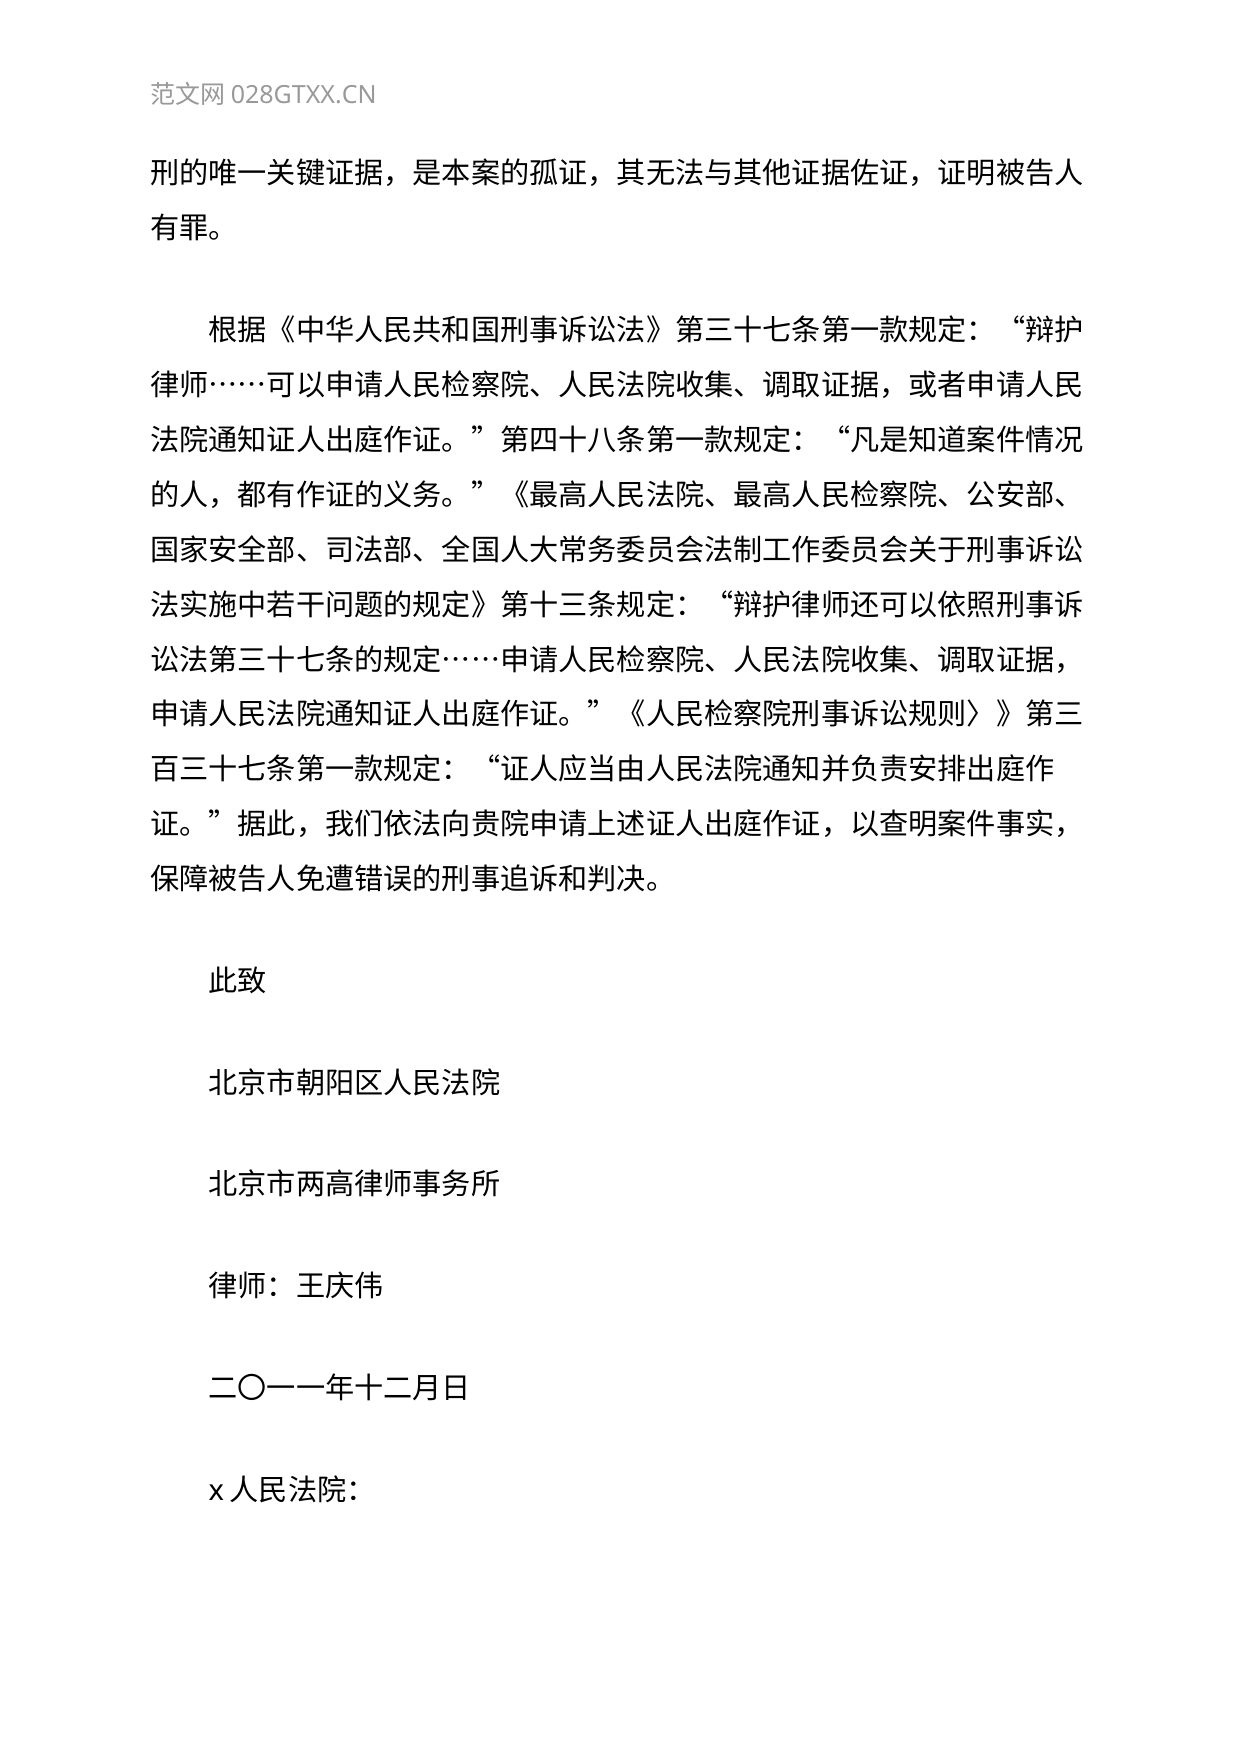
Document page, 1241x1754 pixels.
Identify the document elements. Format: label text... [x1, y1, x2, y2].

text 北京市朝阳区人民法院 [150, 1059, 1090, 1101]
text x人民法院： [150, 1466, 1090, 1509]
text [150, 150, 1090, 247]
text 北京市两高律师事务所 [150, 1161, 1090, 1203]
text 根据《中华人民共和国刑事诉讼法》第三十七条第一款规定：“辩护律师……可以申请人民检察院、人民法院收集、调取证据，或者申请人民法院通知证人出庭作证。”第四十八条第一款规定：“凡是知道案件情况的人，都有作证的义务。”《最高人民法院、最高人民检察院、公安部、国家安全部、司法部、全国人大常务委员会法制工作委员会关于刑事诉讼法实施中若干问题的规定》第十三条规定：“辩护律师还可以依照刑事诉讼法第三十七条的规定……申请人民检察院、人民法院收集、调取证据，申请人民法院通知证人出庭作证。”《人民检察院刑事诉讼规则〉》第三百三十七条第一款规定：“证人应当由人民法院通知并负责安排出庭作证。”据此，我们依法向贵院申请上述证人出庭作证，以查明案件事实，保障被告人免遭错误的刑事追诉和判决。 [150, 307, 1090, 898]
text 律师：王庆伟 [150, 1263, 1090, 1305]
text 此致 [150, 957, 1090, 1000]
text 二〇一一年十二月日 [150, 1364, 1090, 1407]
